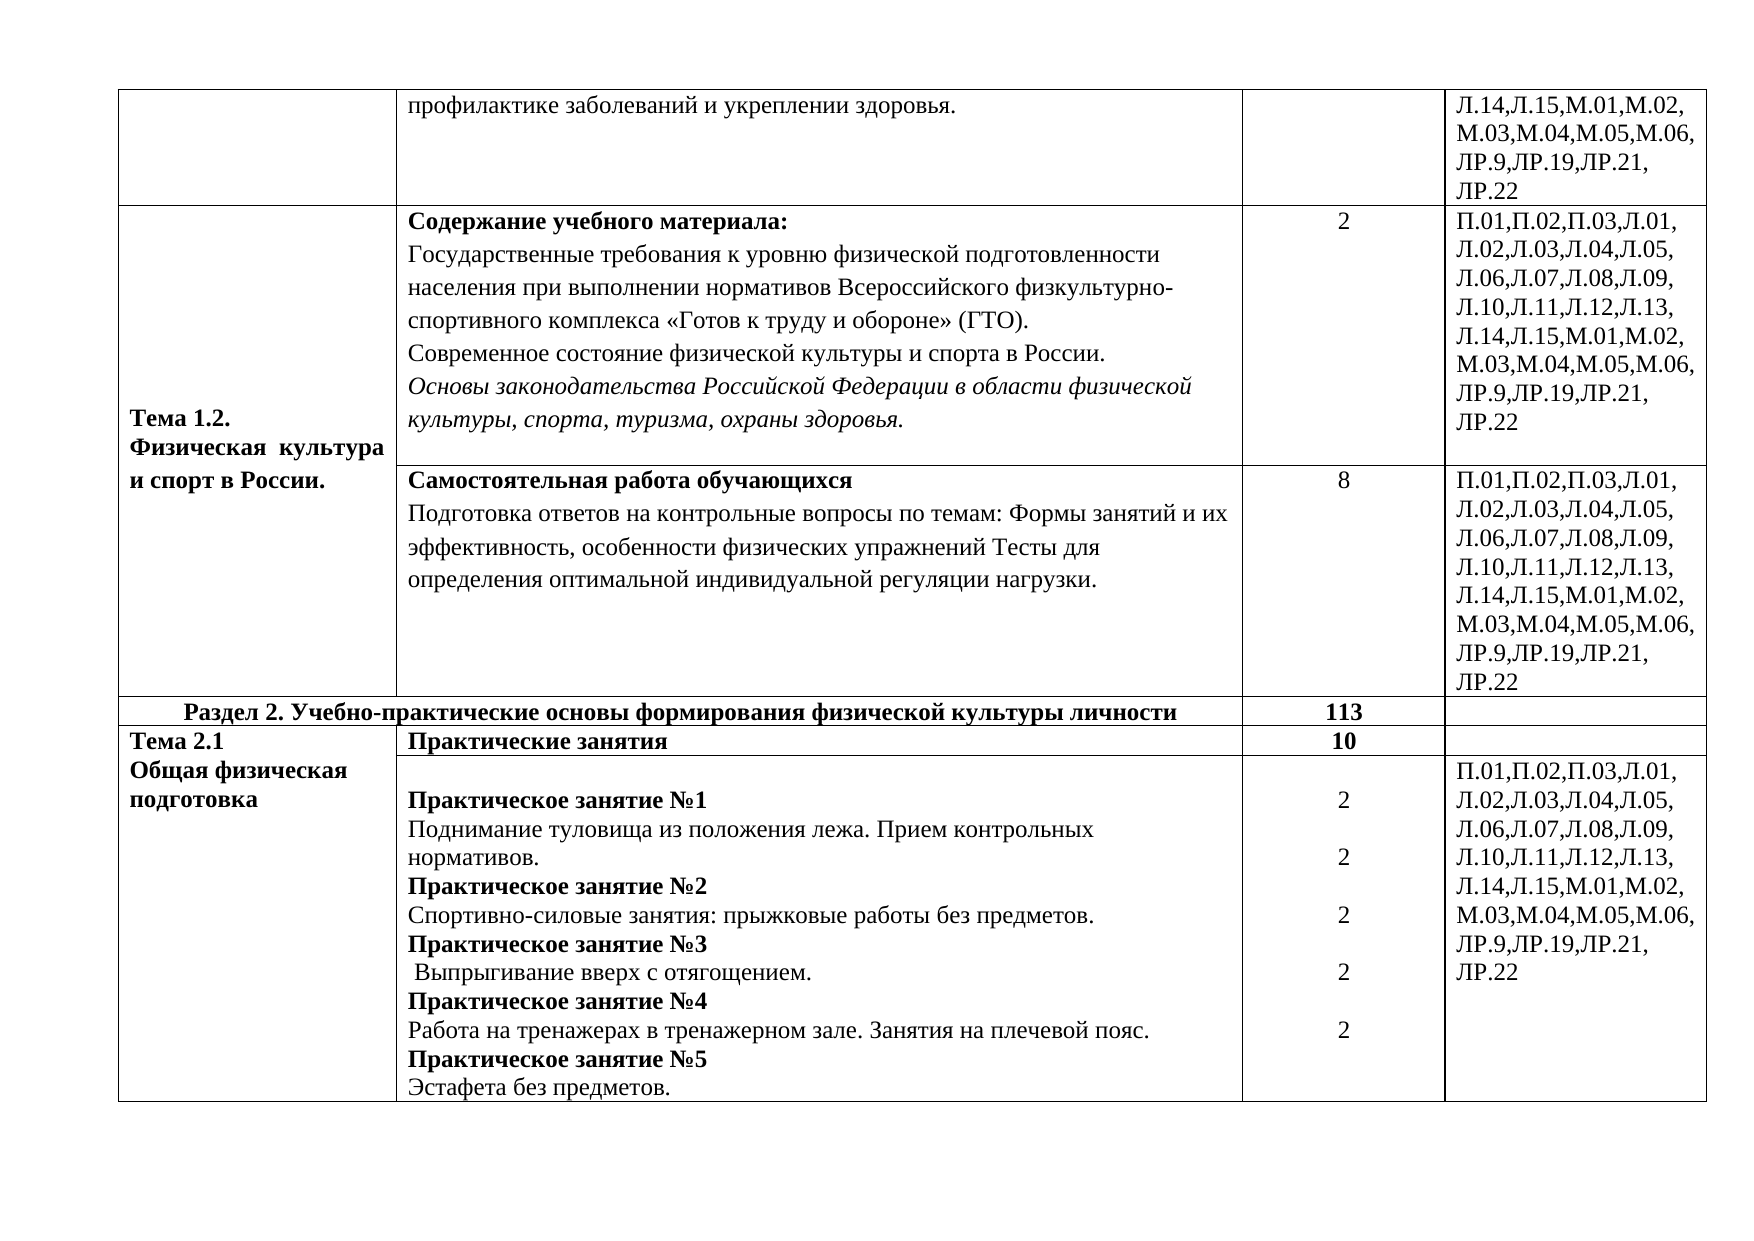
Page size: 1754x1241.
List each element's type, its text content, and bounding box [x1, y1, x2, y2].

table_cell 10 [1243, 726, 1444, 755]
table_cell Практические занятия [397, 726, 1242, 755]
table_cell 113 [1243, 697, 1444, 725]
table_cell [1446, 726, 1706, 755]
table_cell Тема 2.1 Общая физическая подготовка [119, 726, 396, 1101]
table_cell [1446, 90, 1706, 205]
table_cell Содержание учебного материала: Государственные требования к уровню физической подготовленности населения при выполнении нормативов Всероссийского физкультурно-спортивного комплекса «Готов к труду и обороне» (ГТО). Современное состояние физической культуры и спорта в России. Основы законодательства Российской Федерации в области физической культуры, спорта, туризма, охраны здоровья. [397, 206, 1242, 464]
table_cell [397, 756, 1242, 1101]
table_cell 2 2 2 2 2 [1243, 756, 1444, 1101]
table_cell Раздел 2. Учебно-практические основы формирования физической культуры личности [119, 697, 1242, 725]
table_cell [1446, 756, 1706, 1101]
table_cell Самостоятельная работа обучающихся Подготовка ответов на контрольные вопросы по темам: Формы занятий и их эффективность, особенности физических упражнений Тесты для определения оптимальной индивидуальной регуляции нагрузки. [397, 466, 1242, 696]
table_cell [1446, 697, 1706, 725]
table_cell 8 [1243, 466, 1444, 696]
table_cell 8 [1243, 90, 1444, 205]
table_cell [397, 90, 1242, 205]
table_cell Тема 1.2. Физическая культура и спорт в России. [119, 206, 396, 696]
table_cell 2 [1243, 206, 1444, 464]
